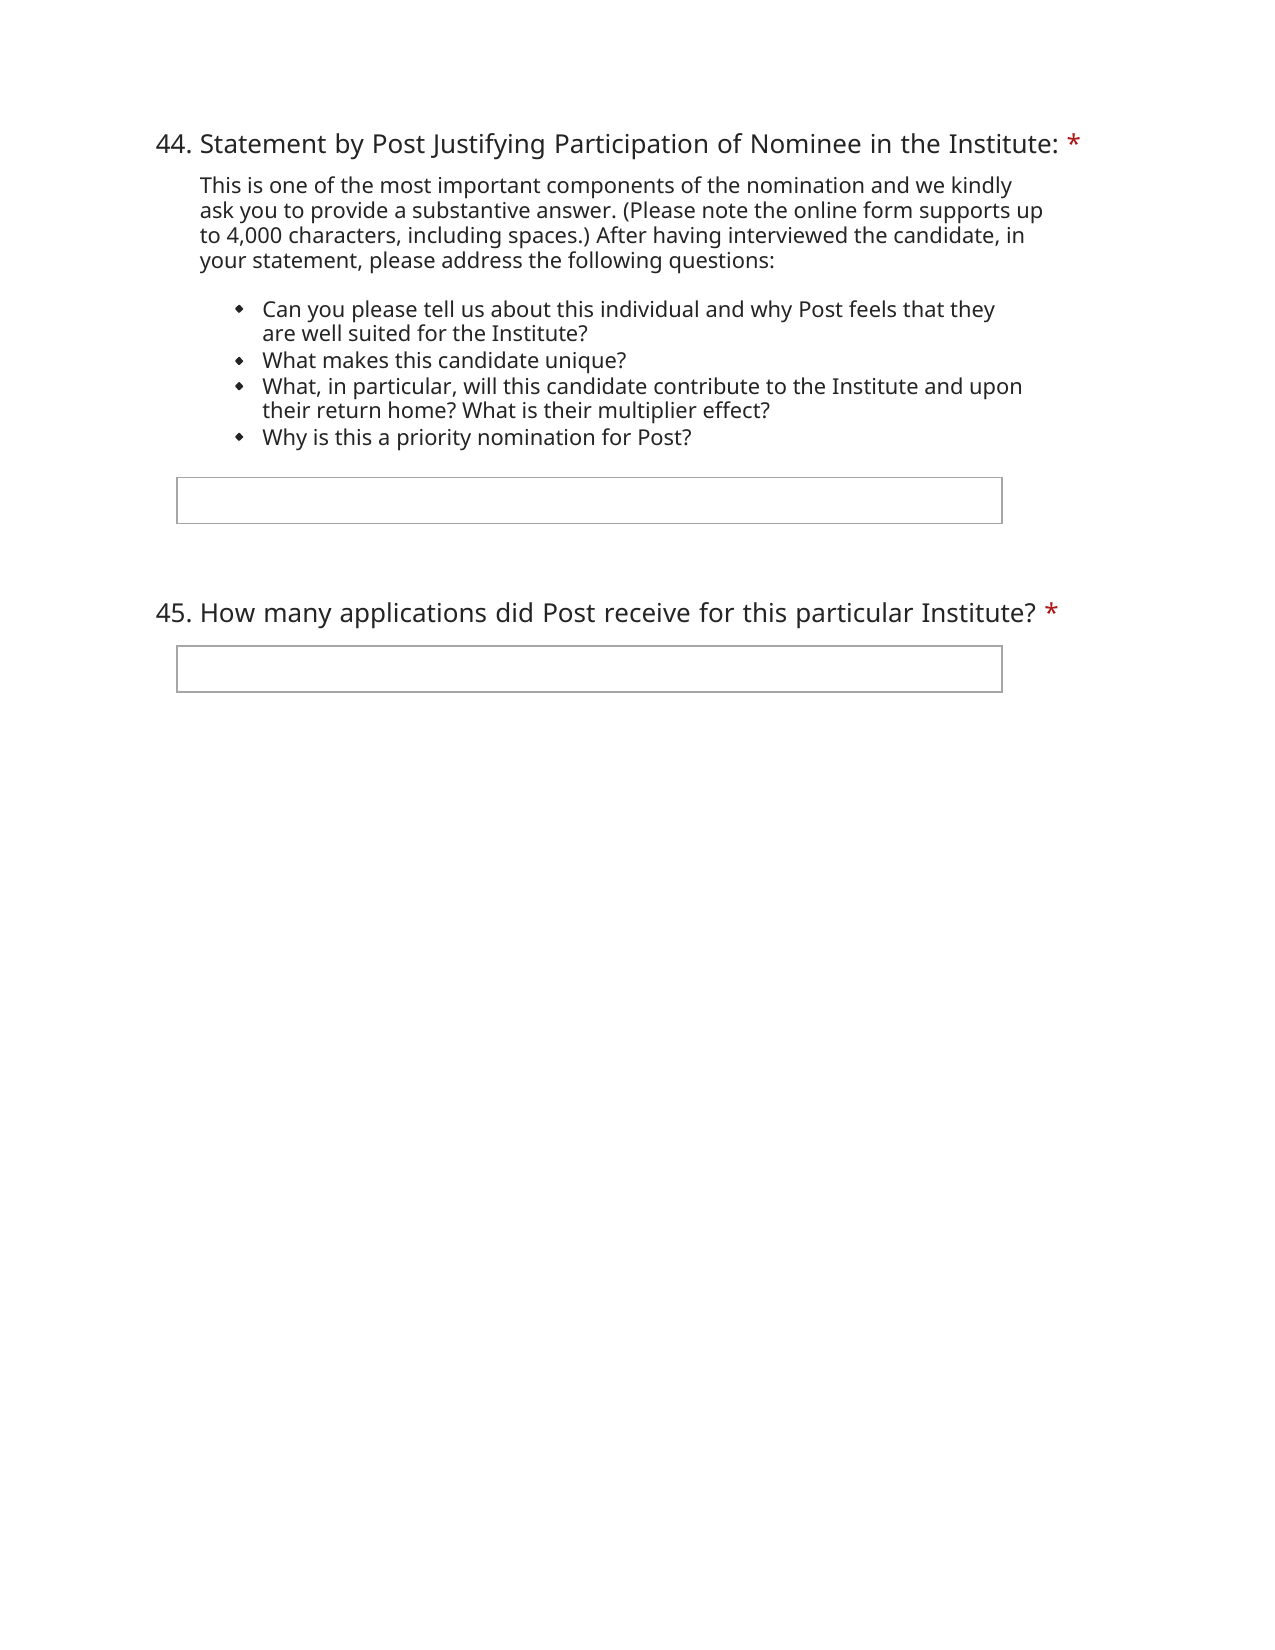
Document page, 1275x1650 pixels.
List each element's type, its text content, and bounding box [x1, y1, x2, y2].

text What makes this candidate unique? [262, 348, 1181, 373]
text Why is this a priority nomination for Post? [262, 425, 1181, 451]
text What, in particular, will this candidate contribute to the Institute and upon their return home? What is their multiplier effect? [262, 374, 1027, 425]
text This is one of the most important components of the nomination and we kindly ask you to provide a substantive answer. (Please note the online form supports up to 4,000 characters, including spaces.) After having interviewed the candidate, in your statement, please address the following questions: [199, 174, 1052, 275]
list Statement by Post Justifying Participation of Nominee in the Institute: * [156, 126, 1181, 162]
list How many applications did Post receive for this particular Institute? * [156, 594, 1181, 630]
text Can you please tell us about this individual and why Post feels that they are well suited for the Institute? [262, 297, 1031, 348]
